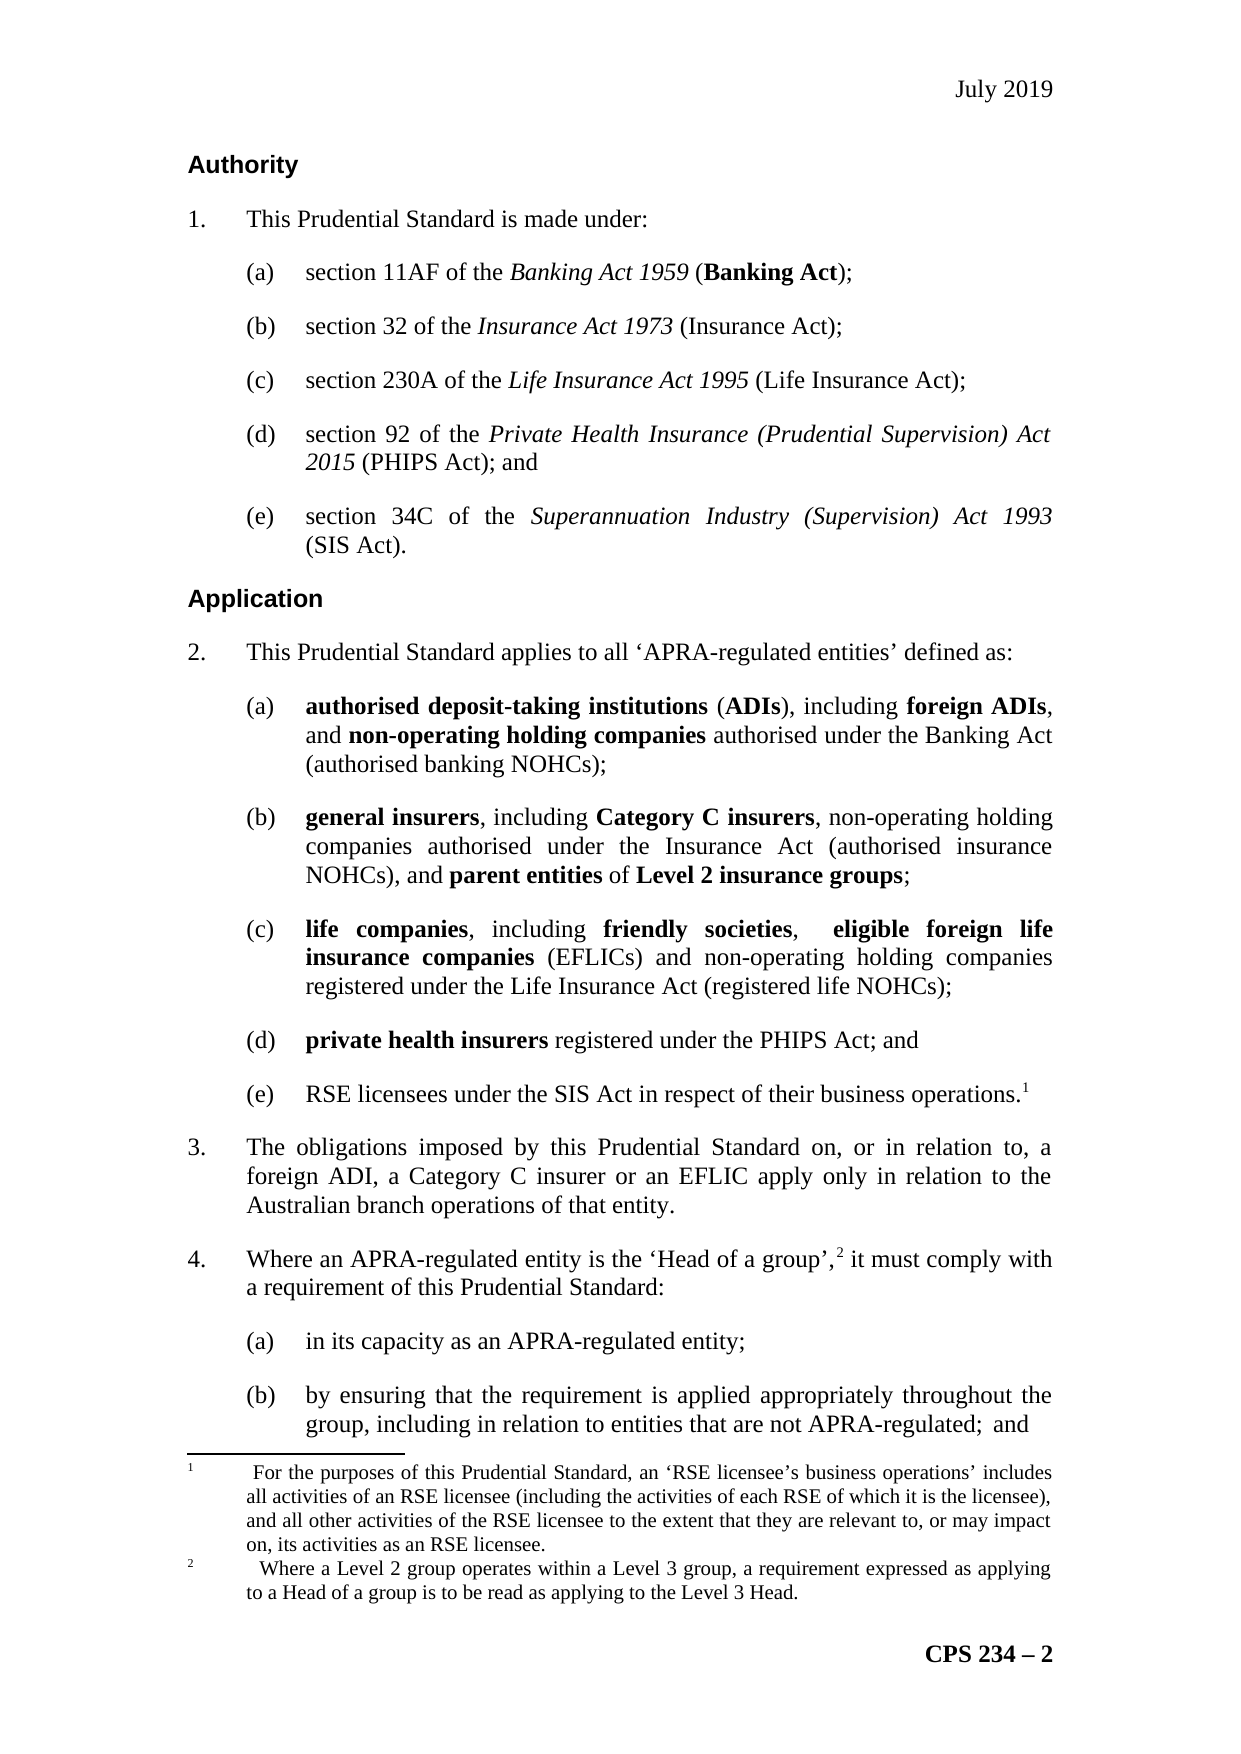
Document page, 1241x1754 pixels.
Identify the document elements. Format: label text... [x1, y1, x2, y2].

text section 92 of the Private Health Insurance (Prudential Supervision) Act 2015 (PHIPS Act); and [246, 419, 1053, 476]
text life companies, including friendly societies, eligible foreign life insurance companies (EFLICs) and non-operating holding companies registered under the Life Insurance Act (registered life NOHCs); [246, 914, 1053, 1000]
subtitle Application [187, 584, 1053, 612]
text in its capacity as an APRA-regulated entity; [246, 1326, 1053, 1355]
text authorised deposit-taking institutions (ADIs), including foreign ADIs, and non-operating holding companies authorised under the Banking Act (authorised banking NOHCs); [246, 691, 1053, 777]
subtitle Authority [187, 150, 1053, 179]
text by ensuring that the requirement is applied appropriately throughout the group, including in relation to entities that are not APRA-regulated; and [246, 1380, 1053, 1437]
text section 34C of the Superannuation Industry (Supervision) Act 1993 (SIS Act). [246, 501, 1053, 559]
text RSE licensees under the SIS Act in respect of their business operations. [246, 1079, 1053, 1107]
text section 11AF of the Banking Act 1959 (Banking Act); [246, 257, 1053, 286]
text Where an APRA-regulated entity is the ‘Head of a group’, it must comply with a requirement of this Prudential Standard: [187, 1244, 1053, 1301]
text general insurers, including Category C insurers, non-operating holding companies authorised under the Insurance Act (authorised insurance NOHCs), and parent entities of Level 2 insurance groups; [246, 802, 1053, 889]
text section 230A of the Life Insurance Act 1995 (Life Insurance Act); [246, 365, 1053, 394]
text The obligations imposed by this Prudential Standard on, or in relation to, a foreign ADI, a Category C insurer or an EFLIC apply only in relation to the Australian branch operations of that entity. [187, 1132, 1053, 1219]
text section 32 of the Insurance Act 1973 (Insurance Act); [246, 311, 1053, 340]
text private health insurers registered under the PHIPS Act; and [246, 1025, 1053, 1054]
text This Prudential Standard is made under: [187, 204, 1053, 232]
text This Prudential Standard applies to all ‘APRA-regulated entities’ defined as: [187, 637, 1053, 666]
